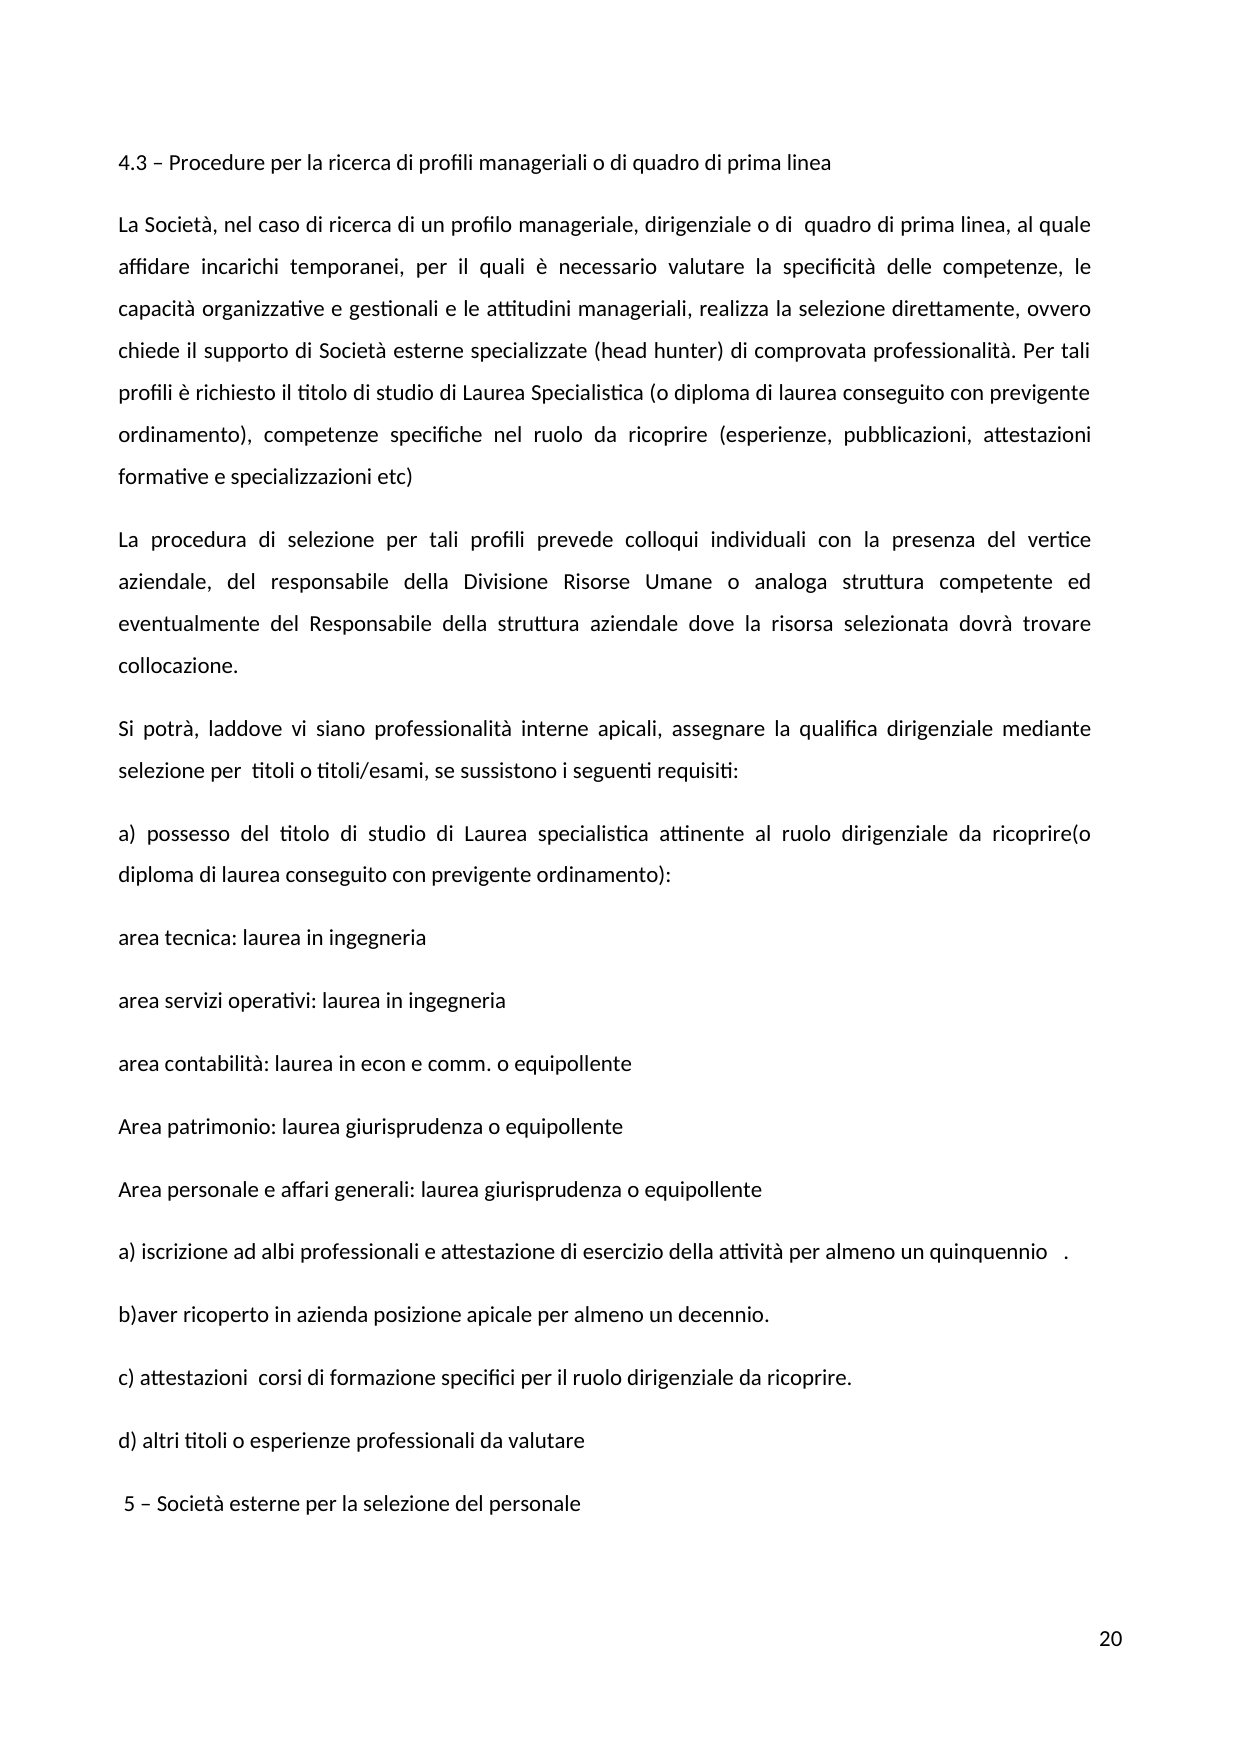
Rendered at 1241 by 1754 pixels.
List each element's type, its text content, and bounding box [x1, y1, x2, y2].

text c) attestazioni corsi di formazione specifici per il ruolo dirigenziale da ricoprire. [118, 1363, 1093, 1391]
text area tecnica: laurea in ingegneria [118, 923, 1093, 951]
text b)aver ricoperto in azienda posizione apicale per almeno un decennio. [118, 1300, 1093, 1328]
text 4.3 – Procedure per la ricerca di profili manageriali o di quadro di prima linea [118, 148, 1093, 176]
text Area patrimonio: laurea giurisprudenza o equipollente [118, 1112, 1093, 1140]
text area contabilità: laurea in econ e comm. o equipollente [118, 1049, 1093, 1077]
text area servizi operativi: laurea in ingegneria [118, 986, 1093, 1014]
text d) altri titoli o esperienze professionali da valutare [118, 1426, 1093, 1454]
text Si potrà, laddove vi siano professionalità interne apicali, assegnare la qualifica dirigenziale mediante selezione per titoli o titoli/esami, se sussistono i seguenti requisiti: [118, 714, 1093, 784]
text La procedura di selezione per tali profili prevede colloqui individuali con la presenza del vertice aziendale, del responsabile della Divisione Risorse Umane o analoga struttura competente ed eventualmente del Responsabile della struttura aziendale dove la risorsa selezionata dovrà trovare collocazione. [118, 525, 1093, 679]
text 5 – Società esterne per la selezione del personale [118, 1489, 1093, 1517]
text Area personale e affari generali: laurea giurisprudenza o equipollente [118, 1175, 1093, 1203]
text La Società, nel caso di ricerca di un profilo manageriale, dirigenziale o di quadro di prima linea, al quale affidare incarichi temporanei, per il quali è necessario valutare la specificità delle competenze, le capacità organizzative e gestionali e le attitudini manageriali, realizza la selezione direttamente, ovvero chiede il supporto di Società esterne specializzate (head hunter) di comprovata professionalità. Per tali profili è richiesto il titolo di studio di Laurea Specialistica (o diploma di laurea conseguito con previgente ordinamento), competenze specifiche nel ruolo da ricoprire (esperienze, pubblicazioni, attestazioni formative e specializzazioni etc) [118, 210, 1093, 490]
text a) iscrizione ad albi professionali e attestazione di esercizio della attività per almeno un quinquennio . [118, 1237, 1093, 1266]
text a) possesso del titolo di studio di Laurea specialistica attinente al ruolo dirigenziale da ricoprire(o diploma di laurea conseguito con previgente ordinamento): [118, 819, 1093, 889]
